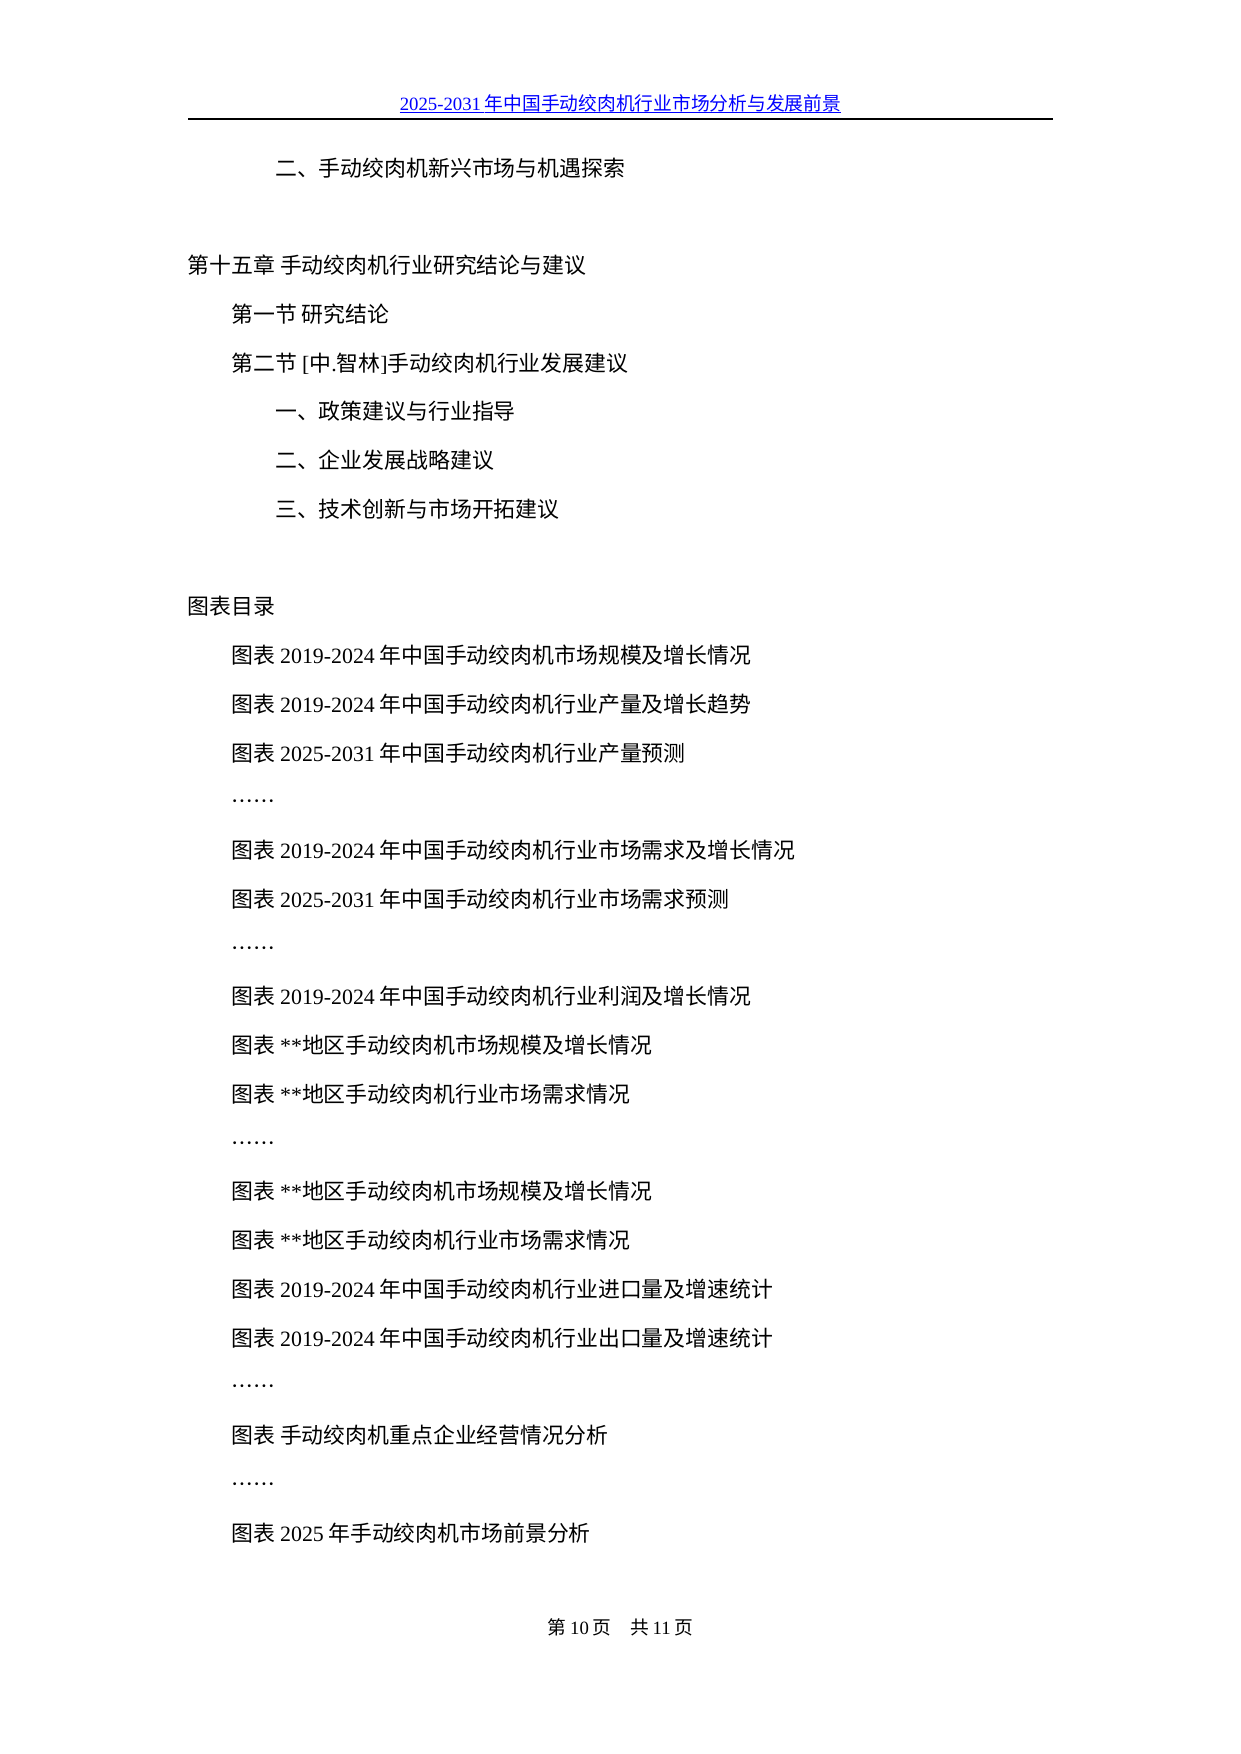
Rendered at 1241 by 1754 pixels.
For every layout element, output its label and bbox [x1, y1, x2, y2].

text [187, 150, 1053, 1548]
